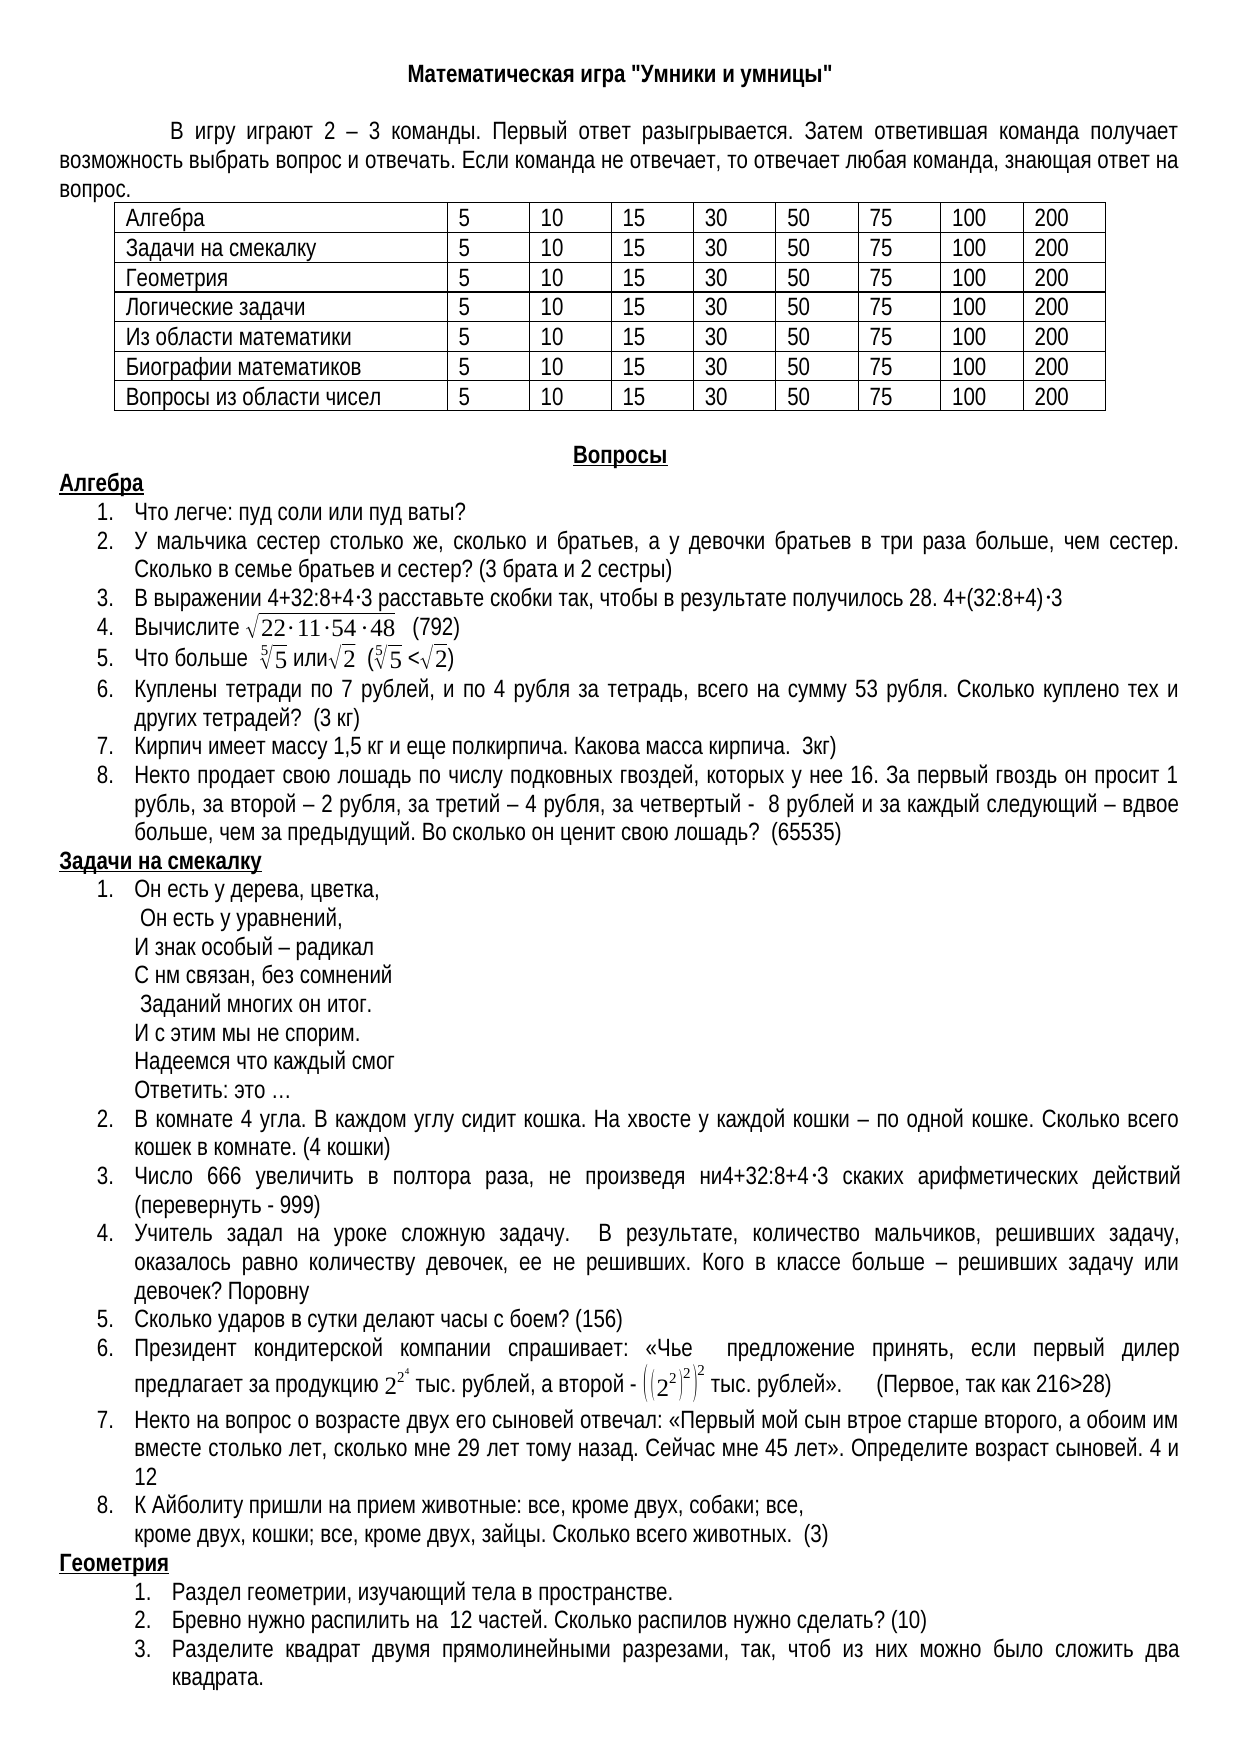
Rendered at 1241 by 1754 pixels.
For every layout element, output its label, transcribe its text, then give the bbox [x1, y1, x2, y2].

table_cell 30 [694, 352, 775, 380]
text Математическая игра "Умники и умницы" [59, 59, 1181, 88]
table_cell 5 [448, 263, 529, 291]
table_cell 5 [448, 381, 529, 410]
text В игру играют 2 – 3 команды. Первый ответ разыгрывается. Затем ответившая команда получает возможность выбрать вопрос и отвечать. Если команда не отвечает, то отвечает любая команда, знающая ответ на вопрос. [59, 116, 1181, 202]
table_cell 30 [694, 293, 775, 321]
table_cell 15 [612, 322, 693, 351]
table_cell Геометрия [115, 263, 447, 291]
list В комнате 4 угла. В каждом углу сидит кошка. На хвосте у каждой кошки – по одной кошке. Сколько всего кошек в комнате. (4 кошки) [97, 1104, 1181, 1161]
table_header 100 [941, 203, 1023, 232]
list Кирпич имеет массу 1,5 кг и еще полкирпича. Какова масса кирпича. 3кг) [97, 731, 1181, 760]
text Вопросы [59, 440, 1181, 468]
table_cell 100 [941, 322, 1023, 351]
table_cell Вопросы из области чисел [115, 381, 447, 410]
list Бревно нужно распилить на 12 частей. Сколько распилов нужно сделать? (10) [134, 1605, 1181, 1634]
table_cell 30 [694, 322, 775, 351]
table_cell 5 [448, 293, 529, 321]
list Число 666 увеличить в полтора раза, не произведя ни4+32:8+43 скаких арифметических действий (перевернуть - 999) [97, 1161, 1181, 1218]
table_header 10 [530, 203, 611, 232]
list кроме двух, кошки; все, кроме двух, зайцы. Сколько всего животных. (3) [134, 1519, 1181, 1548]
table_cell 10 [530, 293, 611, 321]
table_cell 50 [776, 263, 858, 291]
table_cell 50 [776, 352, 858, 380]
table_cell 100 [941, 381, 1023, 410]
table_header 15 [612, 203, 693, 232]
list И знак особый – радикал [134, 932, 1181, 960]
table_cell 75 [859, 233, 940, 262]
list Разделите квадрат двумя прямолинейными разрезами, так, чтоб из них можно было сложить два квадрата. [134, 1634, 1181, 1691]
table_cell 30 [694, 263, 775, 291]
table_cell 15 [612, 233, 693, 262]
list У мальчика сестер столько же, сколько и братьев, а у девочки братьев в три раза больше, чем сестер. Сколько в семье братьев и сестер? (3 брата и 2 сестры) [97, 526, 1181, 583]
table_cell 200 [1024, 381, 1105, 410]
table_cell 50 [776, 381, 858, 410]
table_cell 200 [1024, 293, 1105, 321]
table_cell 10 [530, 322, 611, 351]
table_cell 30 [694, 381, 775, 410]
table_cell 10 [530, 263, 611, 291]
table_cell 5 [448, 233, 529, 262]
list Он есть у дерева, цветка, [97, 874, 1181, 903]
list Учитель задал на уроке сложную задачу. В результате, количество мальчиков, решивших задачу, оказалось равно количеству девочек, ее не решивших. Кого в классе больше – решивших задачу или девочек? Поровну [97, 1218, 1181, 1304]
table_cell 100 [941, 263, 1023, 291]
list Президент кондитерской компании спрашивает: «Чье предложение принять, если первый дилер предлагает за продукцию тыс. рублей, а второй - тыс. рублей». (Первое, так как 216>28) [97, 1333, 1181, 1404]
table_cell 50 [776, 322, 858, 351]
list Ответить: это … [134, 1075, 1181, 1104]
table_cell 75 [859, 263, 940, 291]
table_cell 100 [941, 233, 1023, 262]
text Геометрия [59, 1548, 1181, 1576]
table_cell 200 [1024, 352, 1105, 380]
table_cell 100 [941, 352, 1023, 380]
table_cell Задачи на смекалку [115, 233, 447, 262]
table_cell 5 [448, 322, 529, 351]
table_header Алгебра [115, 203, 447, 232]
table_header 200 [1024, 203, 1105, 232]
list С нм связан, без сомнений [134, 960, 1181, 989]
table_cell 10 [530, 233, 611, 262]
list Некто продает свою лошадь по числу подковных гвоздей, которых у нее 16. За первый гвоздь он просит 1 рубль, за второй – 2 рубля, за третий – 4 рубля, за четвертый - 8 рублей и за каждый следующий – вдвое больше, чем за предыдущий. Во сколько он ценит свою лошадь? (65535) [97, 760, 1181, 846]
table_cell 5 [448, 352, 529, 380]
table_cell 200 [1024, 263, 1105, 291]
table_cell Из области математики [115, 322, 447, 351]
table_cell 30 [694, 233, 775, 262]
table_cell Логические задачи [115, 293, 447, 321]
table_cell 15 [612, 381, 693, 410]
table_header 5 [448, 203, 529, 232]
table_cell 15 [612, 293, 693, 321]
list Некто на вопрос о возрасте двух его сыновей отвечал: «Первый мой сын втрое старше второго, а обоим им вместе столько лет, сколько мне 29 лет тому назад. Сейчас мне 45 лет». Определите возраст сыновей. 4 и 12 [97, 1404, 1181, 1491]
table_cell 15 [612, 263, 693, 291]
table_cell 10 [530, 352, 611, 380]
list В выражении 4+32:8+43 расставьте скобки так, чтобы в результате получилось 28. 4+(32:8+4)3 [97, 583, 1181, 612]
table_cell 15 [612, 352, 693, 380]
table_cell 200 [1024, 233, 1105, 262]
list И с этим мы не спорим. [134, 1018, 1181, 1046]
table_cell 75 [859, 322, 940, 351]
list Что больше или ( <) [97, 642, 1181, 674]
list К Айболиту пришли на прием животные: все, кроме двух, собаки; все, [97, 1491, 1181, 1519]
list Что легче: пуд соли или пуд ваты? [97, 497, 1181, 526]
list Заданий многих он итог. [134, 989, 1181, 1018]
table_header 30 [694, 203, 775, 232]
table_cell 100 [941, 293, 1023, 321]
table_header 75 [859, 203, 940, 232]
list Надеемся что каждый смог [134, 1046, 1181, 1075]
table_cell 75 [859, 293, 940, 321]
list Сколько ударов в сутки делают часы с боем? (156) [97, 1304, 1181, 1333]
list Куплены тетради по 7 рублей, и по 4 рубля за тетрадь, всего на сумму 53 рубля. Сколько куплено тех и других тетрадей? (3 кг) [97, 674, 1181, 731]
table_header 50 [776, 203, 858, 232]
list Он есть у уравнений, [134, 903, 1181, 932]
text Задачи на смекалку [59, 846, 1181, 874]
table_cell 10 [530, 381, 611, 410]
table_cell 75 [859, 352, 940, 380]
table_cell 50 [776, 233, 858, 262]
table_cell 200 [1024, 322, 1105, 351]
table_cell 50 [776, 293, 858, 321]
text Алгебра [59, 468, 1181, 497]
list Раздел геометрии, изучающий тела в пространстве. [134, 1576, 1181, 1605]
list Вычислите (792) [97, 612, 1181, 642]
table_cell 75 [859, 381, 940, 410]
table_cell Биографии математиков [115, 352, 447, 380]
